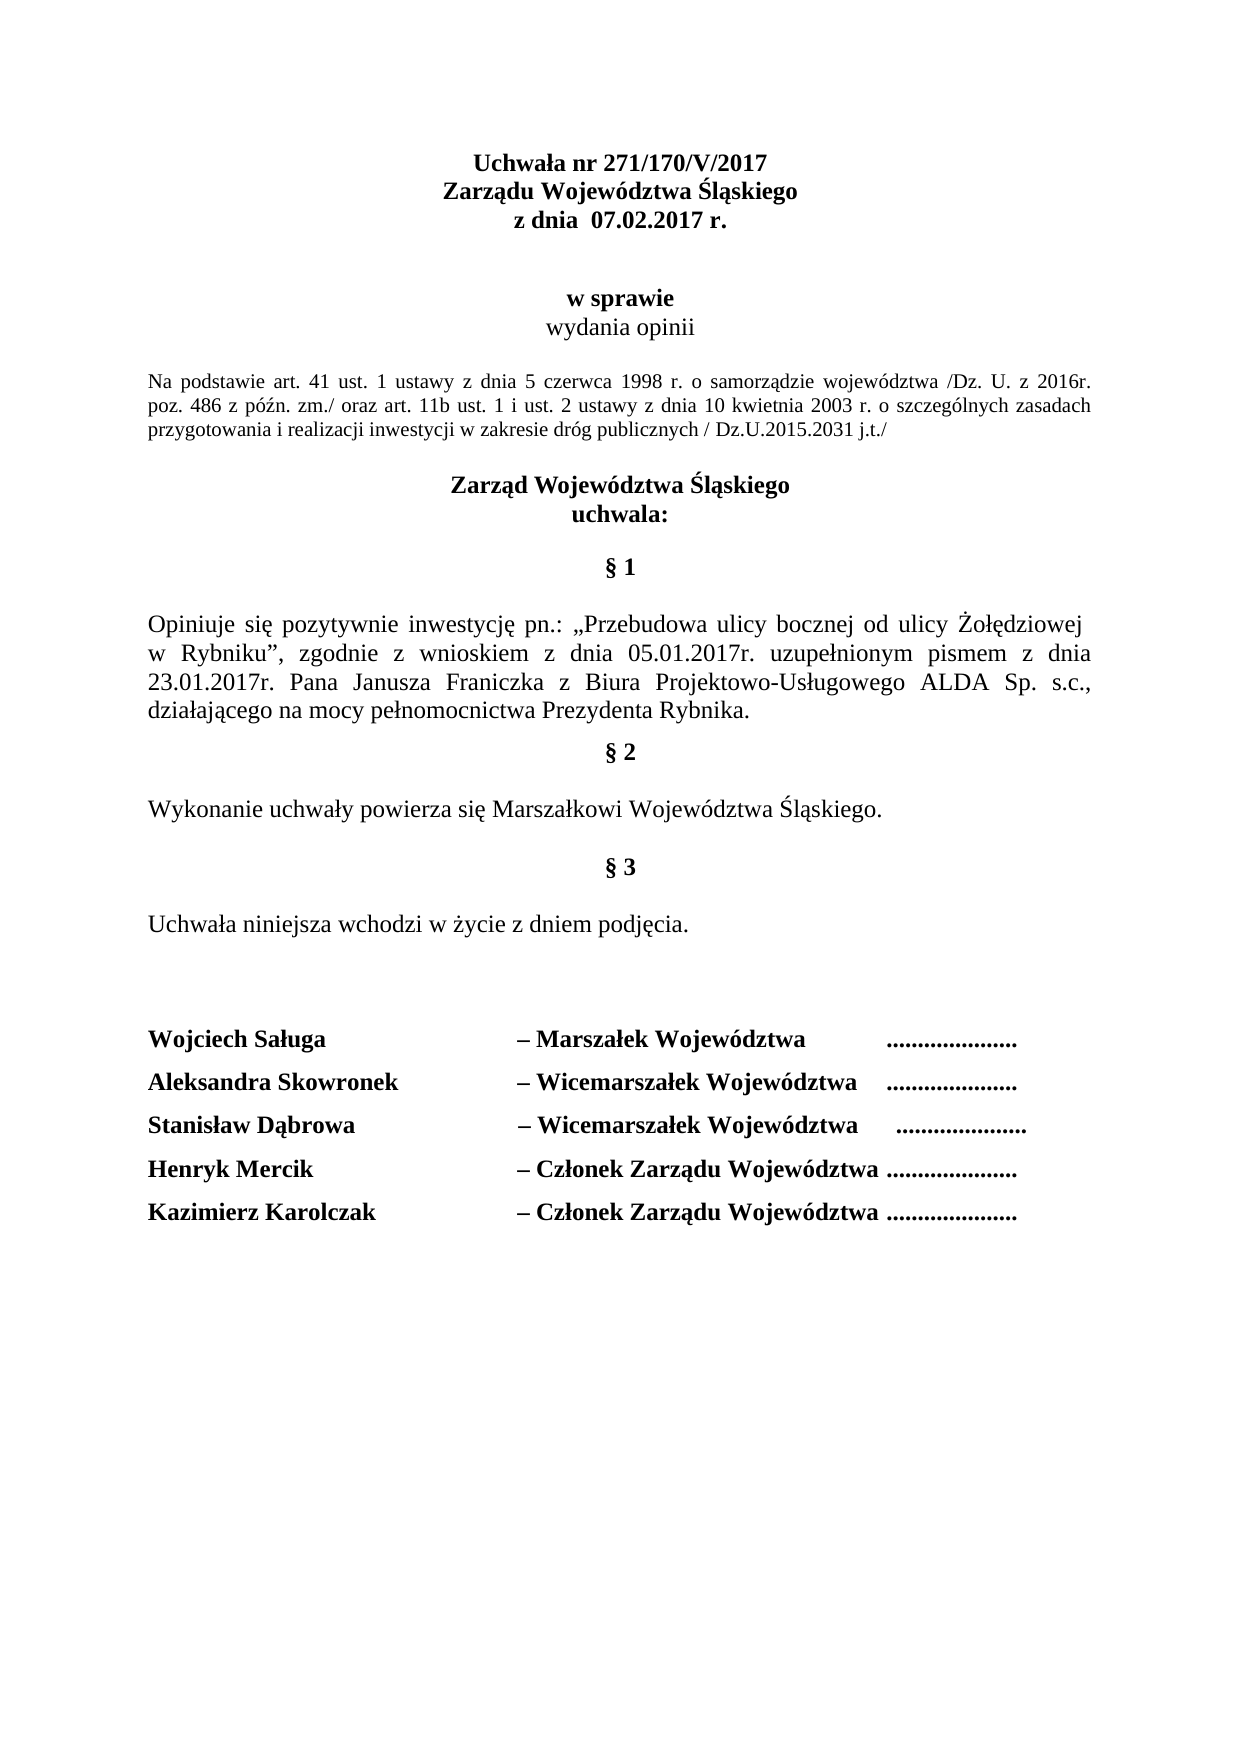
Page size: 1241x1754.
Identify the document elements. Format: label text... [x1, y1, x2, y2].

text Na podstawie art. 41 ust. 1 ustawy z dnia 5 czerwca 1998 r. o samorządzie województwa /Dz. U. z 2016r. poz. 486 z późn. zm./ oraz art. 11b ust. 1 i ust. 2 ustawy z dnia 10 kwietnia 2003 r. o szczególnych zasadach przygotowania i realizacji inwestycji w zakresie dróg publicznych / Dz.U.2015.2031 j.t./ [148, 369, 1092, 441]
text Opiniuje się pozytywnie inwestycję pn.: „Przebudowa ulicy bocznej od ulicy Żołędziowej w Rybniku”, zgodnie z wnioskiem z dnia 05.01.2017r. uzupełnionym pismem z dnia 23.01.2017r. Pana Janusza Franiczka z Biura Projektowo-Usługowego ALDA Sp. s.c., działającego na mocy pełnomocnictwa Prezydenta Rybnika. [148, 609, 1092, 724]
text w sprawie [148, 283, 1092, 312]
subtitle Zarządu Województwa Śląskiego [148, 176, 1092, 205]
text 2 [148, 737, 1092, 766]
text 1 [148, 552, 1092, 581]
text uchwala: [148, 499, 1092, 528]
text Zarząd Województwa Śląskiego [148, 470, 1092, 499]
text Stanisław Dąbrowa – Wicemarszałek Województwa ..................... [148, 1111, 1093, 1139]
text z dnia 07.02.2017 r. [148, 205, 1092, 234]
text 3 [148, 852, 1092, 881]
text Wojciech Saługa – Marszałek Województwa ..................... [148, 1024, 1093, 1053]
text wydania opinii [148, 312, 1092, 341]
text Aleksandra Skowronek – Wicemarszałek Województwa ..................... [148, 1067, 1093, 1096]
text Henryk Mercik – Członek Zarządu Województwa ..................... [148, 1154, 1093, 1182]
text Wykonanie uchwały powierza się Marszałkowi Województwa Śląskiego. [148, 794, 1092, 823]
text Kazimierz Karolczak – Członek Zarządu Województwa ..................... [148, 1197, 1093, 1226]
text Uchwała niniejsza wchodzi w życie z dniem podjęcia. [148, 909, 1092, 938]
title Uchwała nr 271/170/V/2017 [148, 148, 1092, 176]
